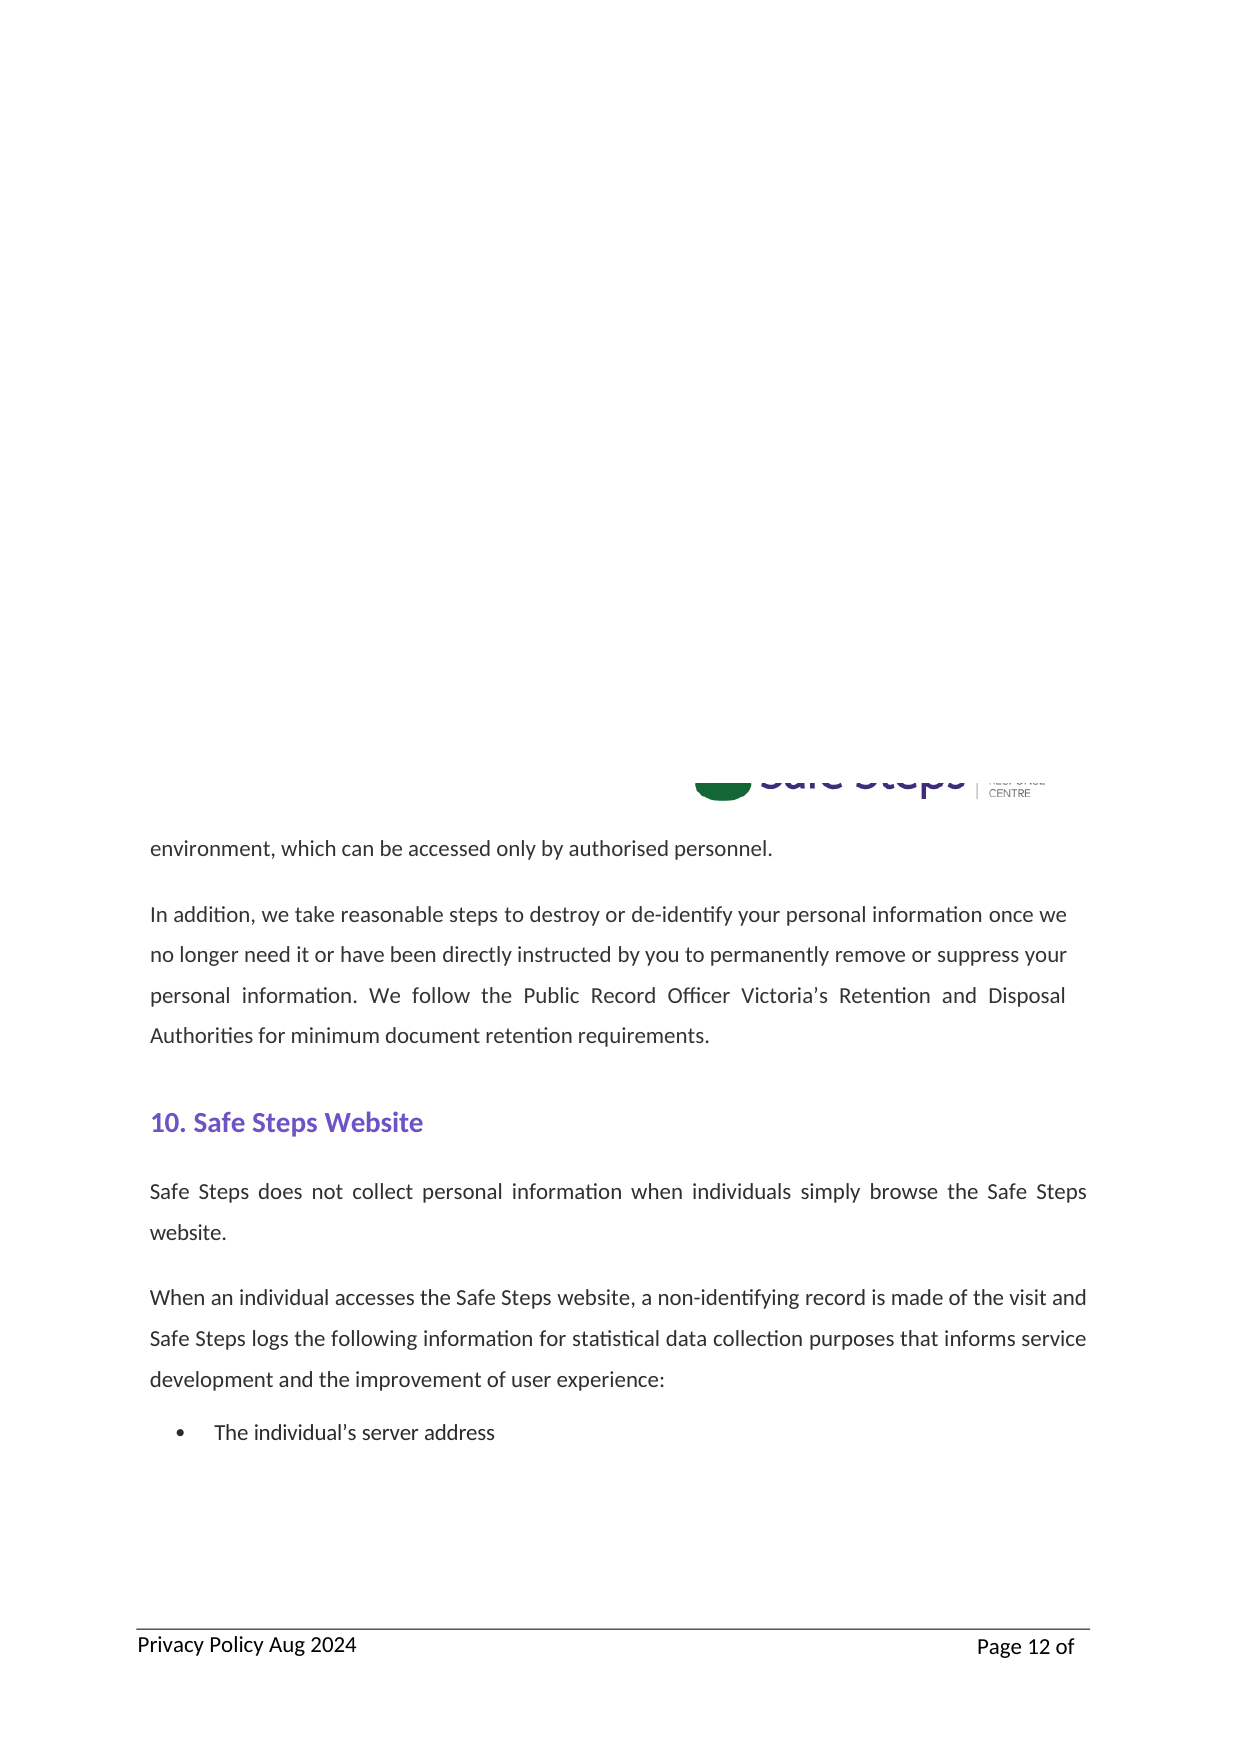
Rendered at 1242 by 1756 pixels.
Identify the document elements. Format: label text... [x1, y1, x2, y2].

subtitle Safe Steps Website [150, 1104, 1100, 1139]
list The individual’s server address [177, 1418, 1100, 1446]
text In addition, we take reasonable steps to destroy or de-identify your personal information once we no longer need it or have been directly instructed by you to permanently remove or suppress your personal information. We follow the Public Record Officer Victoria’s Retention and Disposal Authorities for minimum document retention requirements. [150, 900, 1067, 1050]
text We take reasonable steps to ensure the security of all information we collect, including that the information is protected from misuse and loss and from unauthorised access, modification or disclosure. For example, your electronic personal information is maintained in a secure environment, which can be accessed only by authorised personnel. [150, 834, 1089, 862]
text Safe Steps does not collect personal information when individuals simply browse the Safe Steps website. [149, 1177, 1088, 1246]
picture [662, 783, 1068, 824]
text When an individual accesses the Safe Steps website, a non-identifying record is made of the visit and Safe Steps logs the following information for statistical data collection purposes that informs service development and the improvement of user experience: [149, 1283, 1088, 1393]
